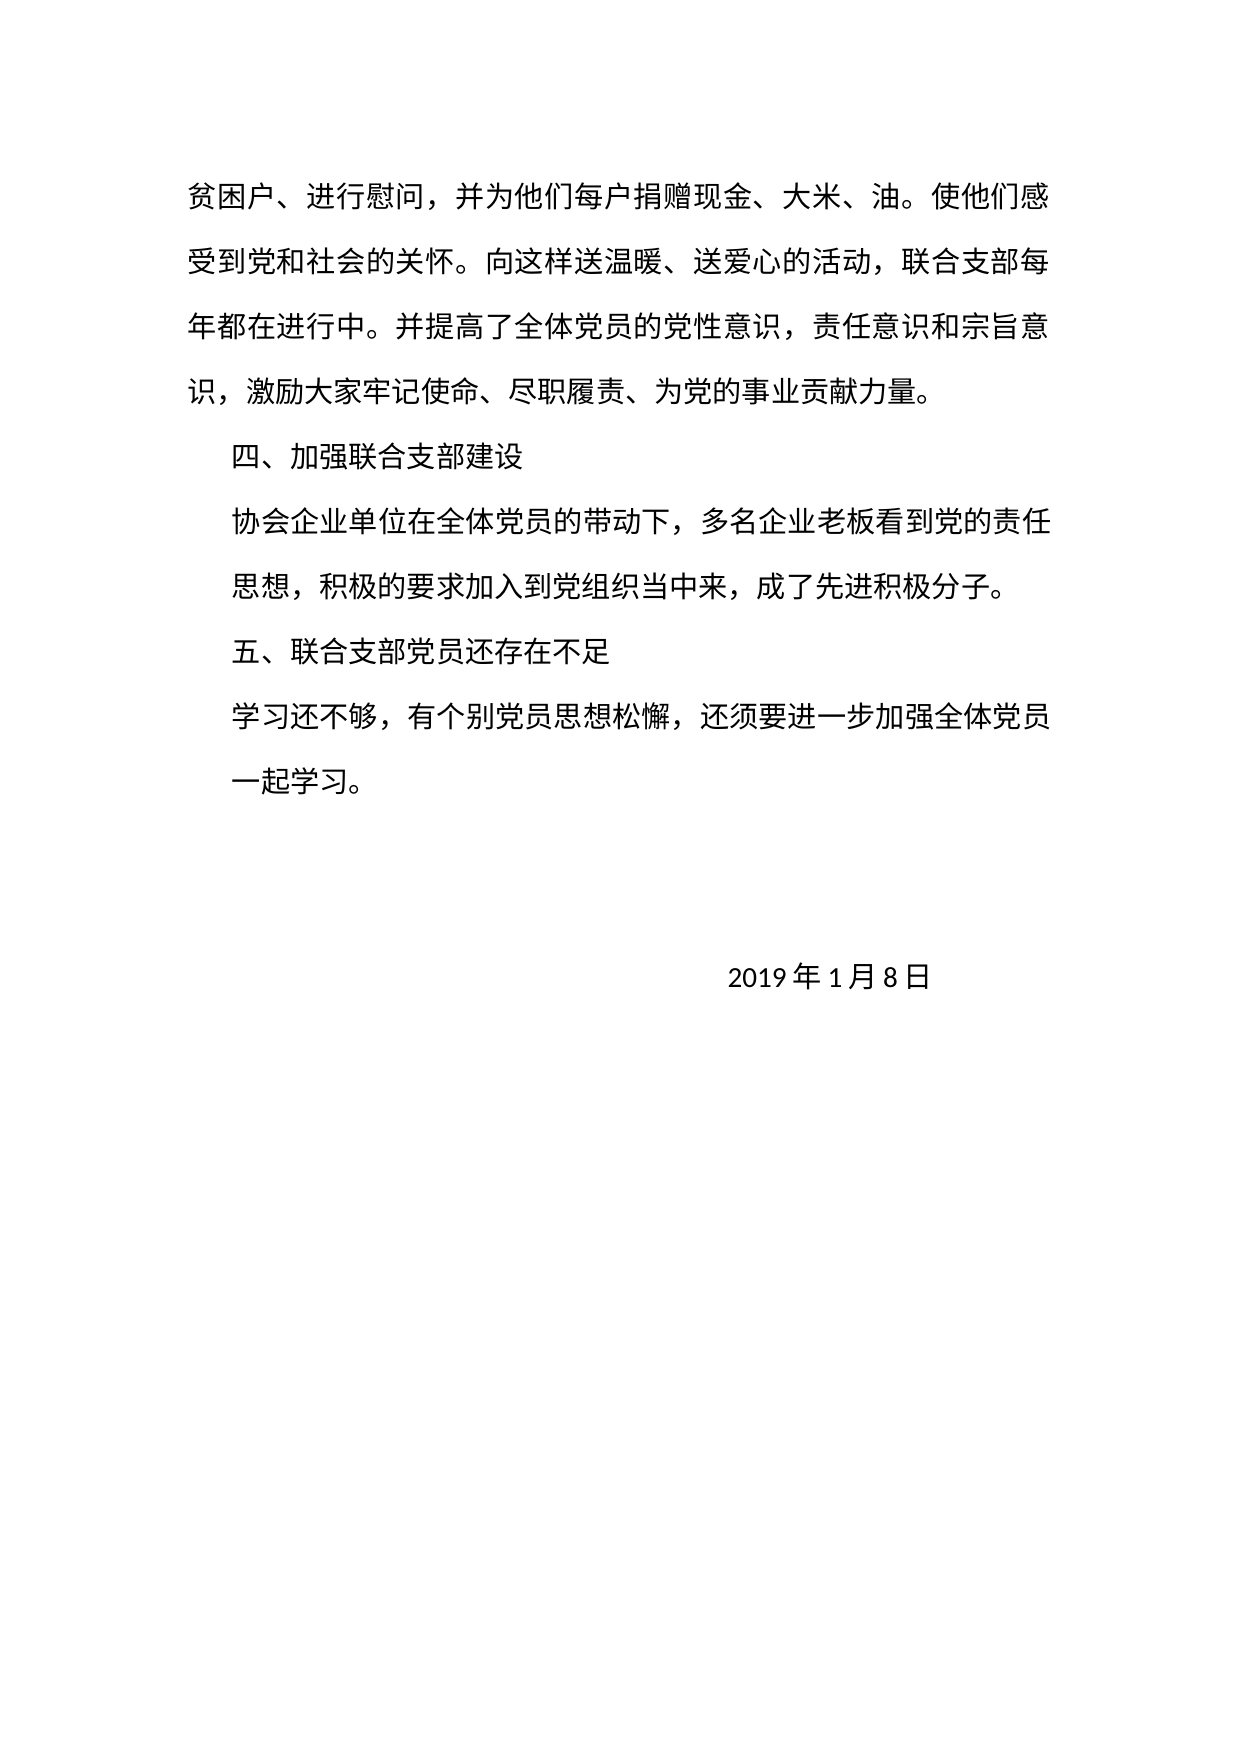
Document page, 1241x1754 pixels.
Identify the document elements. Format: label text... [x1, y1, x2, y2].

list 四、加强联合支部建设 [232, 422, 1053, 487]
list 学习还不够，有个别党员思想松懈，还须要进一步加强全体党员一起学习。 [232, 682, 1053, 812]
list 协会企业单位在全体党员的带动下，多名企业老板看到党的责任思想，积极的要求加入到党组织当中来，成了先进积极分子。 [232, 487, 1053, 617]
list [187, 162, 1053, 422]
list 2019年1月8日 [232, 942, 1053, 1007]
list 五、联合支部党员还存在不足 [232, 617, 1053, 682]
